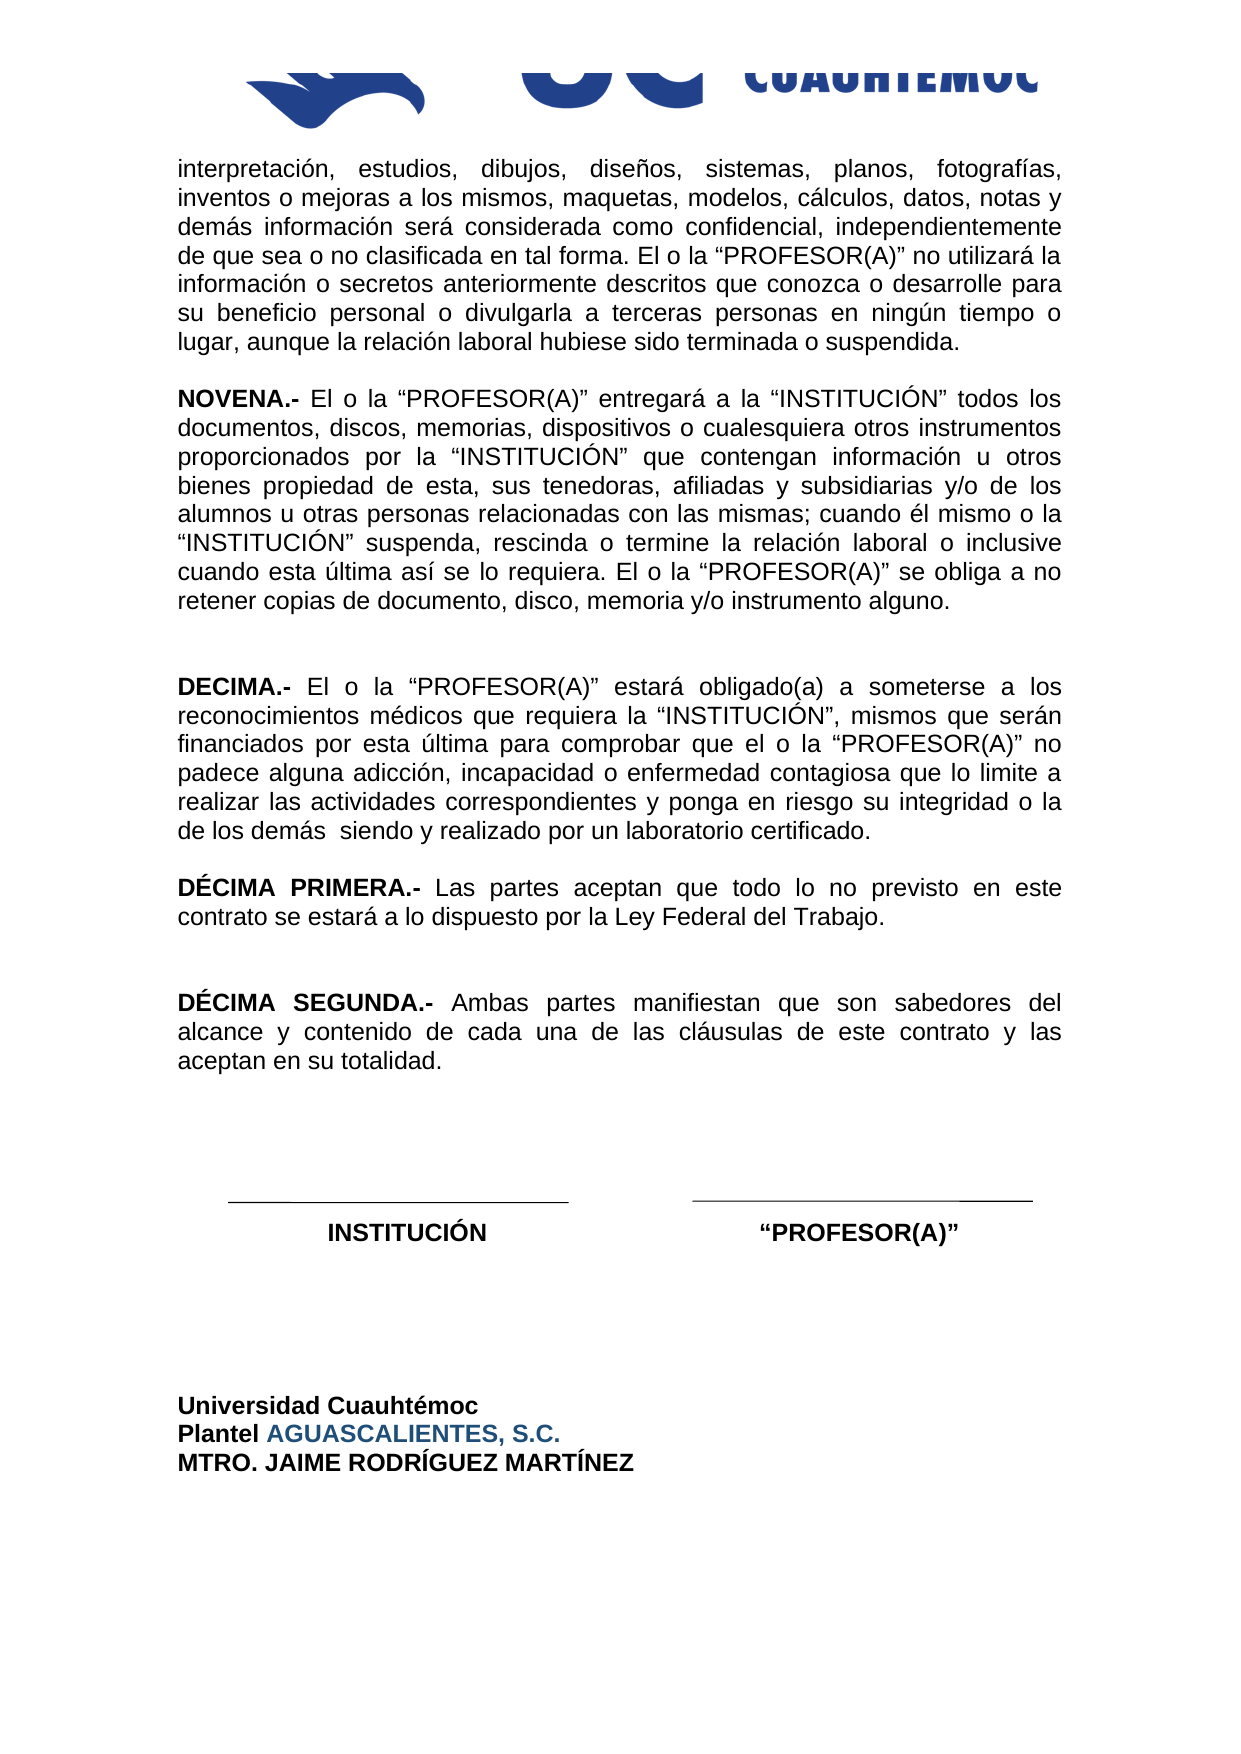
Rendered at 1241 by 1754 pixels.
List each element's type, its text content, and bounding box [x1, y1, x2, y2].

picture [177, 73, 1063, 139]
text NOVENA.- El o la “PROFESOR(A)” entregará a la “INSTITUCIÓN” todos los documentos, discos, memorias, dispositivos o cualesquiera otros instrumentos proporcionados por la “INSTITUCIÓN” que contengan información u otros bienes propiedad de esta, sus tenedoras, afiliadas y subsidiarias y/o de los alumnos u otras personas relacionadas con las mismas; cuando él mismo o la “INSTITUCIÓN” suspenda, rescinda o termine la relación laboral o inclusive cuando esta última así se lo requiera. El o la “PROFESOR(A)” se obliga a no retener copias de documento, disco, memoria y/o instrumento alguno. [177, 384, 1063, 614]
text INSTITUCIÓN “PROFESOR(A)” [177, 1218, 1063, 1247]
text MTRO. JAIME RODRÍGUEZ MARTÍNEZ [177, 1448, 1063, 1477]
text DECIMA.- El o la “PROFESOR(A)” estará obligado(a) a someterse a los reconocimientos médicos que requiera la “INSTITUCIÓN”, mismos que serán financiados por esta última para comprobar que el o la “PROFESOR(A)” no padece alguna adicción, incapacidad o enfermedad contagiosa que lo limite a realizar las actividades correspondientes y ponga en riesgo su integridad o la de los demás siendo y realizado por un laboratorio certificado. [177, 672, 1063, 844]
text DÉCIMA PRIMERA.- Las partes aceptan que todo lo no previsto en este contrato se estará a lo dispuesto por la Ley Federal del Trabajo. [177, 873, 1063, 931]
text DÉCIMA SEGUNDA.- Ambas partes manifiestan que son sabedores del alcance y contenido de cada una de las cláusulas de este contrato y las aceptan en su totalidad. [177, 988, 1063, 1074]
text Plantel AGUASCALIENTES, S.C. [177, 1419, 1063, 1448]
text Universidad Cuauhtémoc [177, 1391, 1063, 1419]
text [177, 154, 1063, 356]
